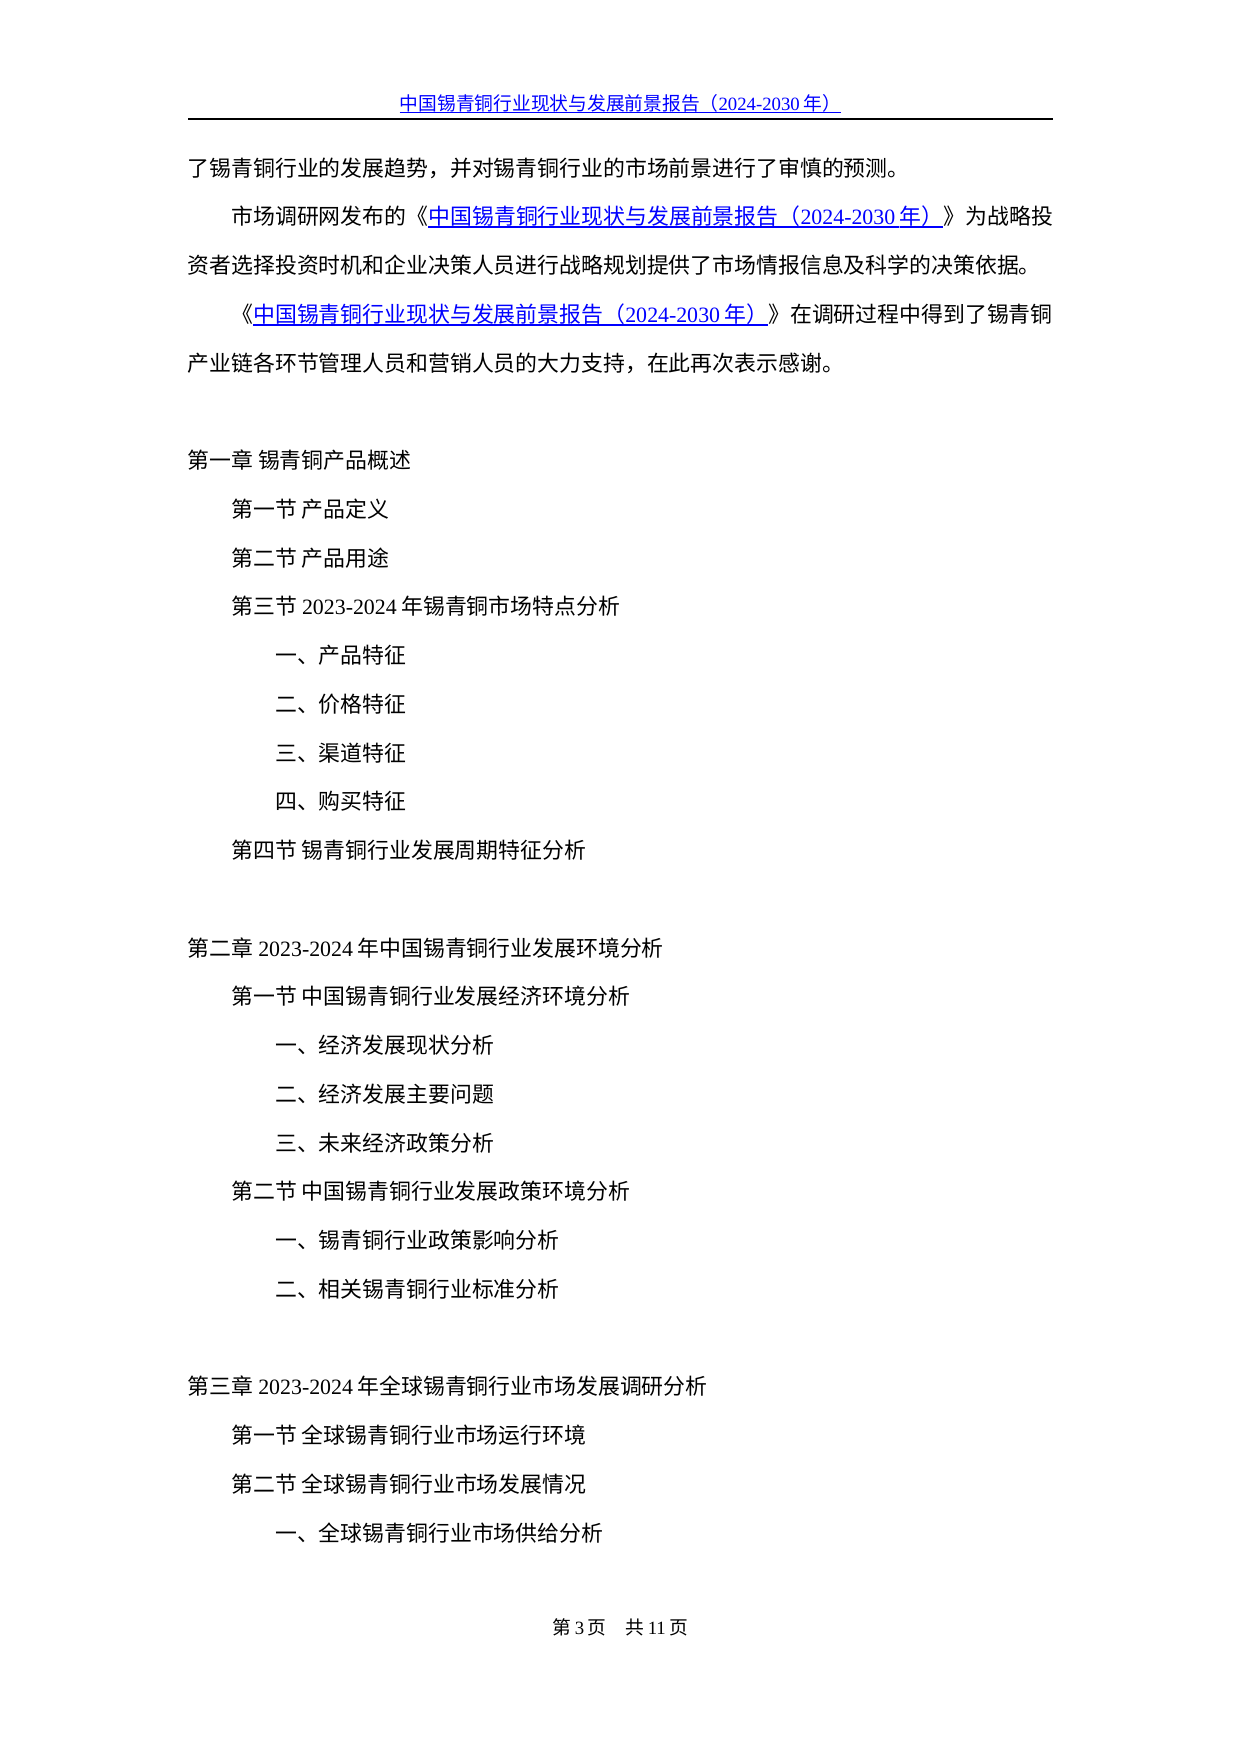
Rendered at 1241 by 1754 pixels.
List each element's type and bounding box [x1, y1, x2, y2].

text [187, 150, 1053, 1548]
